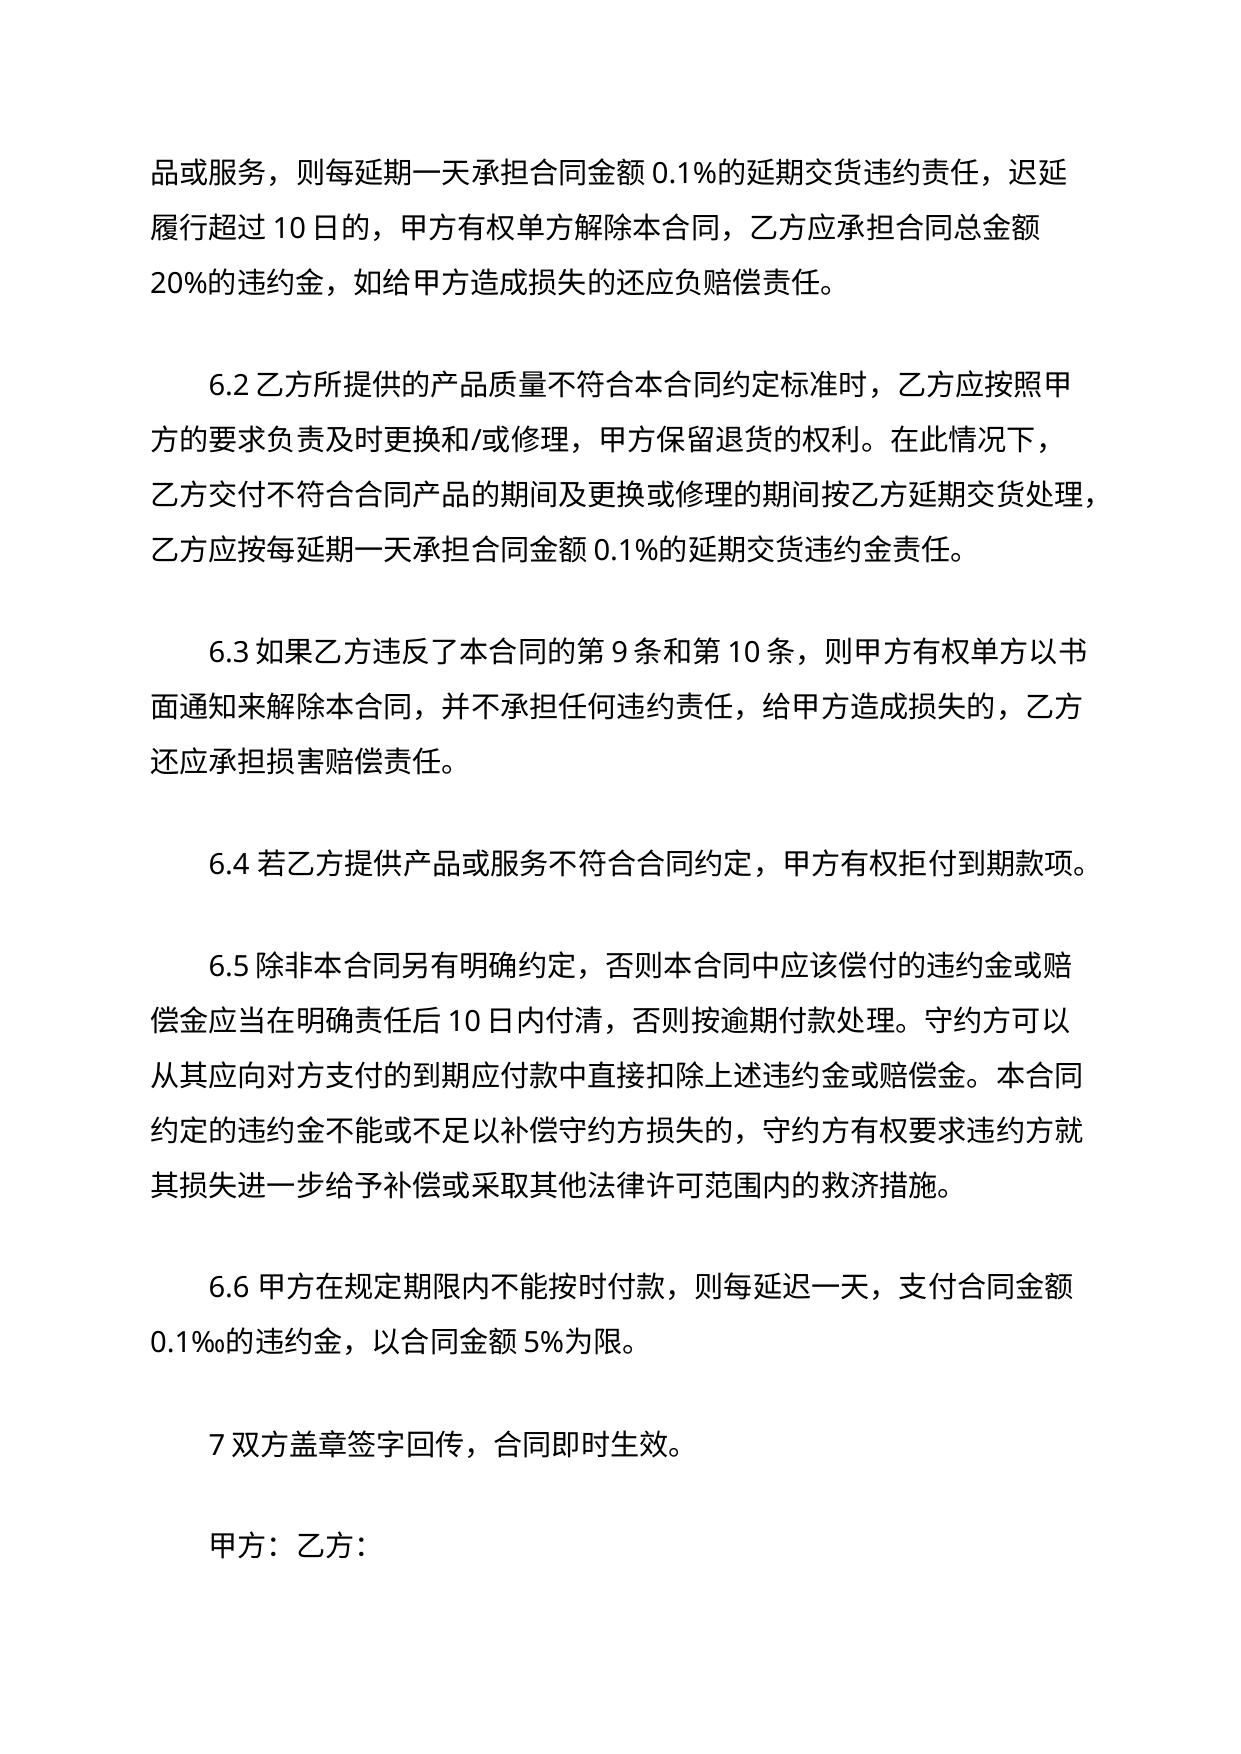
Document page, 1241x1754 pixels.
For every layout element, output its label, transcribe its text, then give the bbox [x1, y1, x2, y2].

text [150, 150, 1090, 302]
text 甲方：乙方： [150, 1523, 1090, 1565]
text 6.2乙方所提供的产品质量不符合本合同约定标准时，乙方应按照甲方的要求负责及时更换和/或修理，甲方保留退货的权利。在此情况下，乙方交付不符合合同产品的期间及更换或修理的期间按乙方延期交货处理，乙方应按每延期一天承担合同金额0.1%的延期交货违约金责任。 [150, 362, 1090, 569]
text 6.3如果乙方违反了本合同的第9条和第10条，则甲方有权单方以书面通知来解除本合同，并不承担任何违约责任，给甲方造成损失的，乙方还应承担损害赔偿责任。 [150, 629, 1090, 781]
text 6.5除非本合同另有明确约定，否则本合同中应该偿付的违约金或赔偿金应当在明确责任后10日内付清，否则按逾期付款处理。守约方可以从其应向对方支付的到期应付款中直接扣除上述违约金或赔偿金。本合同约定的违约金不能或不足以补偿守约方损失的，守约方有权要求违约方就其损失进一步给予补偿或采取其他法律许可范围内的救济措施。 [150, 942, 1090, 1204]
text 6.4 若乙方提供产品或服务不符合合同约定，甲方有权拒付到期款项。 [150, 841, 1090, 883]
text 7双方盖章签字回传，合同即时生效。 [150, 1421, 1090, 1463]
text 6.6 甲方在规定期限内不能按时付款，则每延迟一天，支付合同金额0.1‰的违约金，以合同金额5%为限。 [150, 1264, 1090, 1361]
